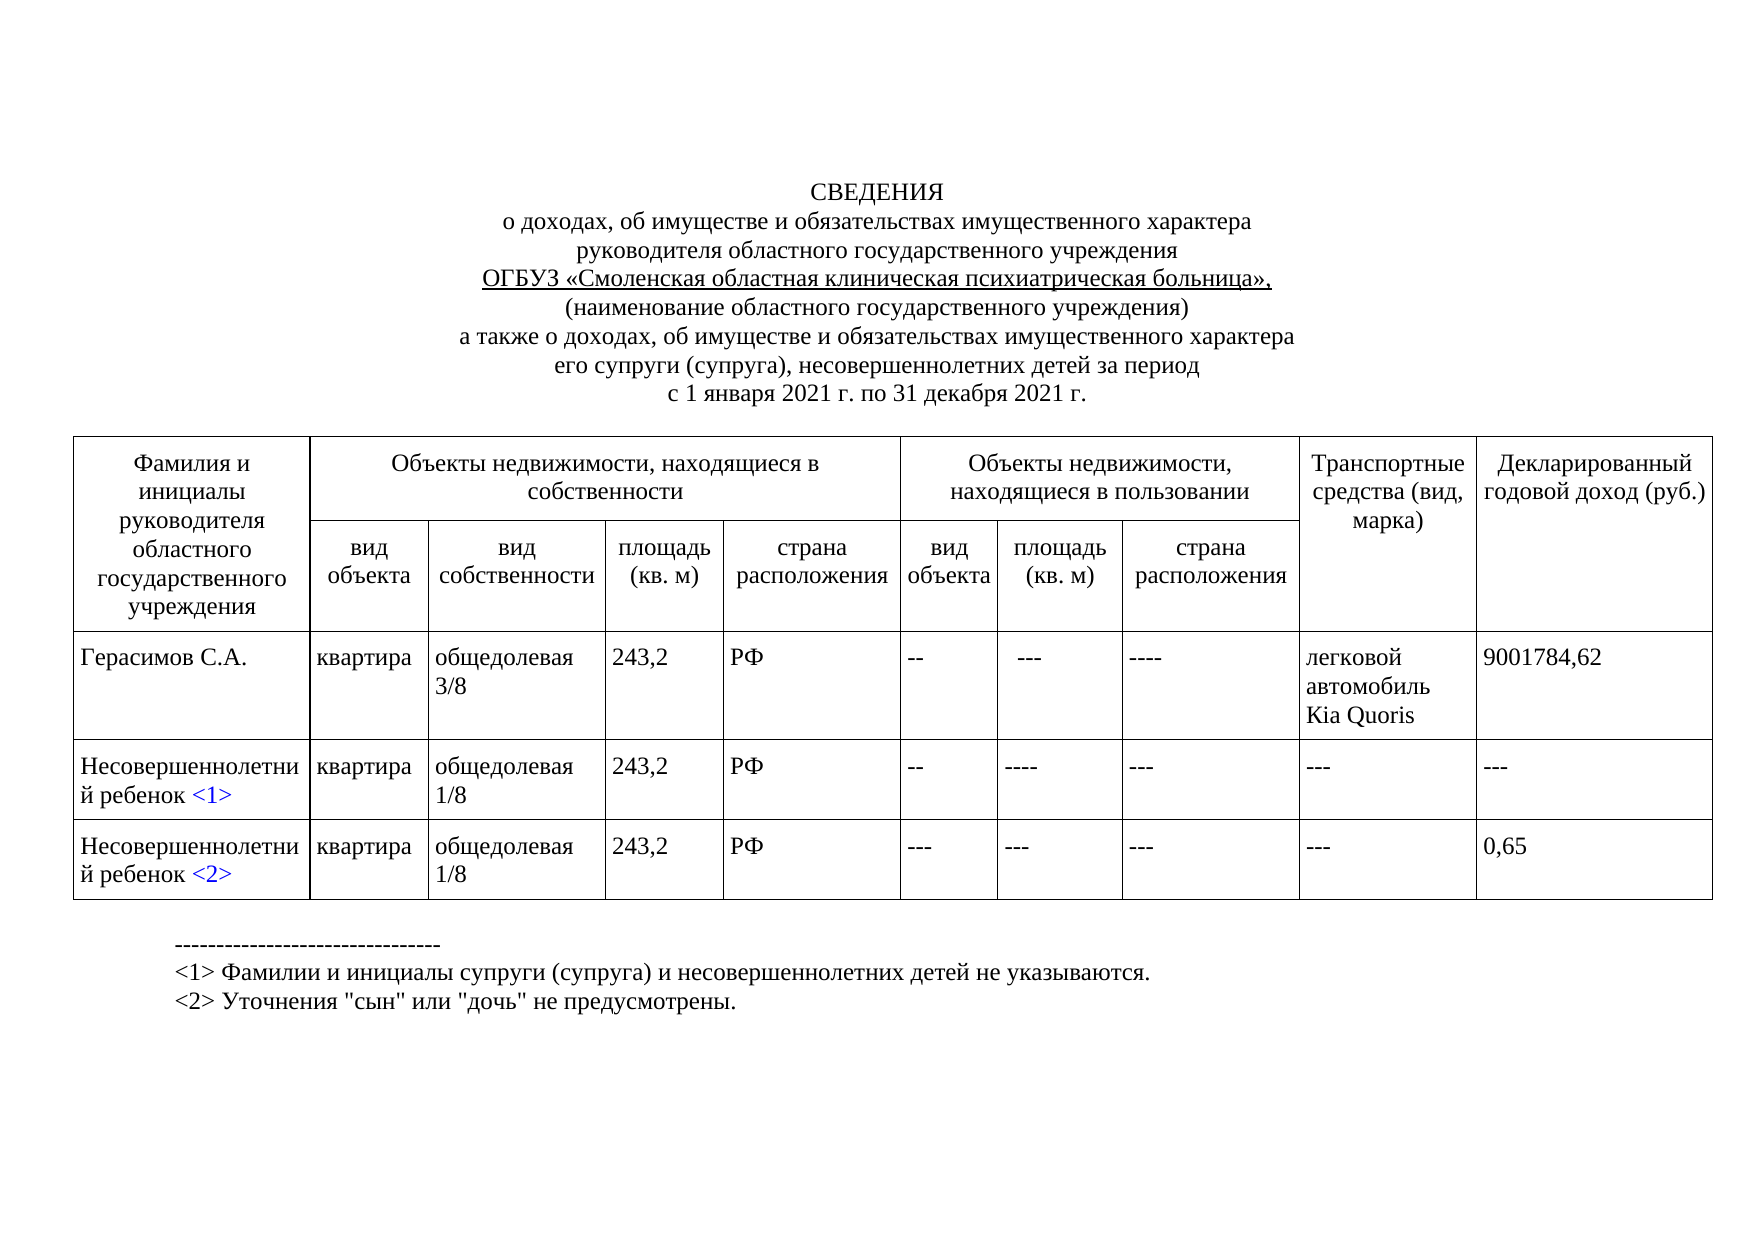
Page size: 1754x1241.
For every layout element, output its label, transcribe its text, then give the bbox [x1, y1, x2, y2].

table_cell --- [1300, 820, 1476, 899]
table_cell --- [1300, 740, 1476, 819]
text ОГБУЗ «Смоленская областная клиническая психиатрическая больница», [118, 263, 1636, 292]
table_cell РФ [724, 632, 900, 739]
table_cell --- [901, 820, 997, 899]
table_header Транспортные средства (вид, марка) [1300, 437, 1476, 631]
text <2> Уточнения "сын" или "дочь" не предусмотрены. [118, 986, 1636, 1015]
table_cell ---- [998, 740, 1122, 819]
table_cell -- [901, 740, 997, 819]
text о доходах, об имуществе и обязательствах имущественного характера [118, 206, 1636, 235]
table_cell вид собственности [429, 521, 605, 631]
table_cell Герасимов С.А. [74, 632, 309, 739]
table_cell общедолевая 1/8 [429, 740, 605, 819]
table_cell Несовершеннолетний ребенок <2> [74, 820, 309, 899]
table_cell квартира [311, 740, 428, 819]
text СВЕДЕНИЯ [118, 177, 1636, 206]
text <1> Фамилии и инициалы супруги (супруга) и несовершеннолетних детей не указываются. [118, 957, 1636, 986]
table_header Фамилия и инициалы руководителя областного государственного учреждения [74, 437, 309, 631]
text с 1 января 2021 г. по 31 декабря 2021 г. [118, 378, 1636, 407]
table_cell вид объекта [901, 521, 997, 631]
table_cell квартира [311, 632, 428, 739]
table_cell --- [1477, 740, 1712, 819]
table_cell --- [1123, 820, 1299, 899]
table_cell -- [901, 632, 997, 739]
text его супруги (супруга), несовершеннолетних детей за период [118, 350, 1636, 378]
table_cell 243,2 [606, 820, 723, 899]
table_cell ---- [1123, 632, 1299, 739]
text руководителя областного государственного учреждения [118, 235, 1636, 263]
table_cell площадь (кв. м) [606, 521, 723, 631]
text а также о доходах, об имуществе и обязательствах имущественного характера [118, 321, 1636, 350]
table_cell страна расположения [1123, 521, 1299, 631]
table_cell Несовершеннолетний ребенок <1> [74, 740, 309, 819]
table_cell РФ [724, 820, 900, 899]
table_cell --- [998, 820, 1122, 899]
table_header Объекты недвижимости, находящиеся в собственности [311, 437, 900, 520]
table_cell 0,65 [1477, 820, 1712, 899]
table_cell общедолевая 1/8 [429, 820, 605, 899]
text -------------------------------- [118, 929, 1636, 957]
table_cell РФ [724, 740, 900, 819]
table_cell площадь (кв. м) [998, 521, 1122, 631]
table_cell легковой автомобиль Кia Quoris [1300, 632, 1476, 739]
table_header Объекты недвижимости, находящиеся в пользовании [901, 437, 1299, 520]
table_cell 243,2 [606, 632, 723, 739]
text (наименование областного государственного учреждения) [118, 292, 1636, 321]
table_cell вид объекта [311, 521, 428, 631]
table_header Декларированный годовой доход (руб.) [1477, 437, 1712, 631]
table_cell 243,2 [606, 740, 723, 819]
table_cell --- [998, 632, 1122, 739]
table_cell --- [1123, 740, 1299, 819]
table_cell страна расположения [724, 521, 900, 631]
table_cell общедолевая 3/8 [429, 632, 605, 739]
table_cell квартира [311, 820, 428, 899]
table_cell 9001784,62 [1477, 632, 1712, 739]
